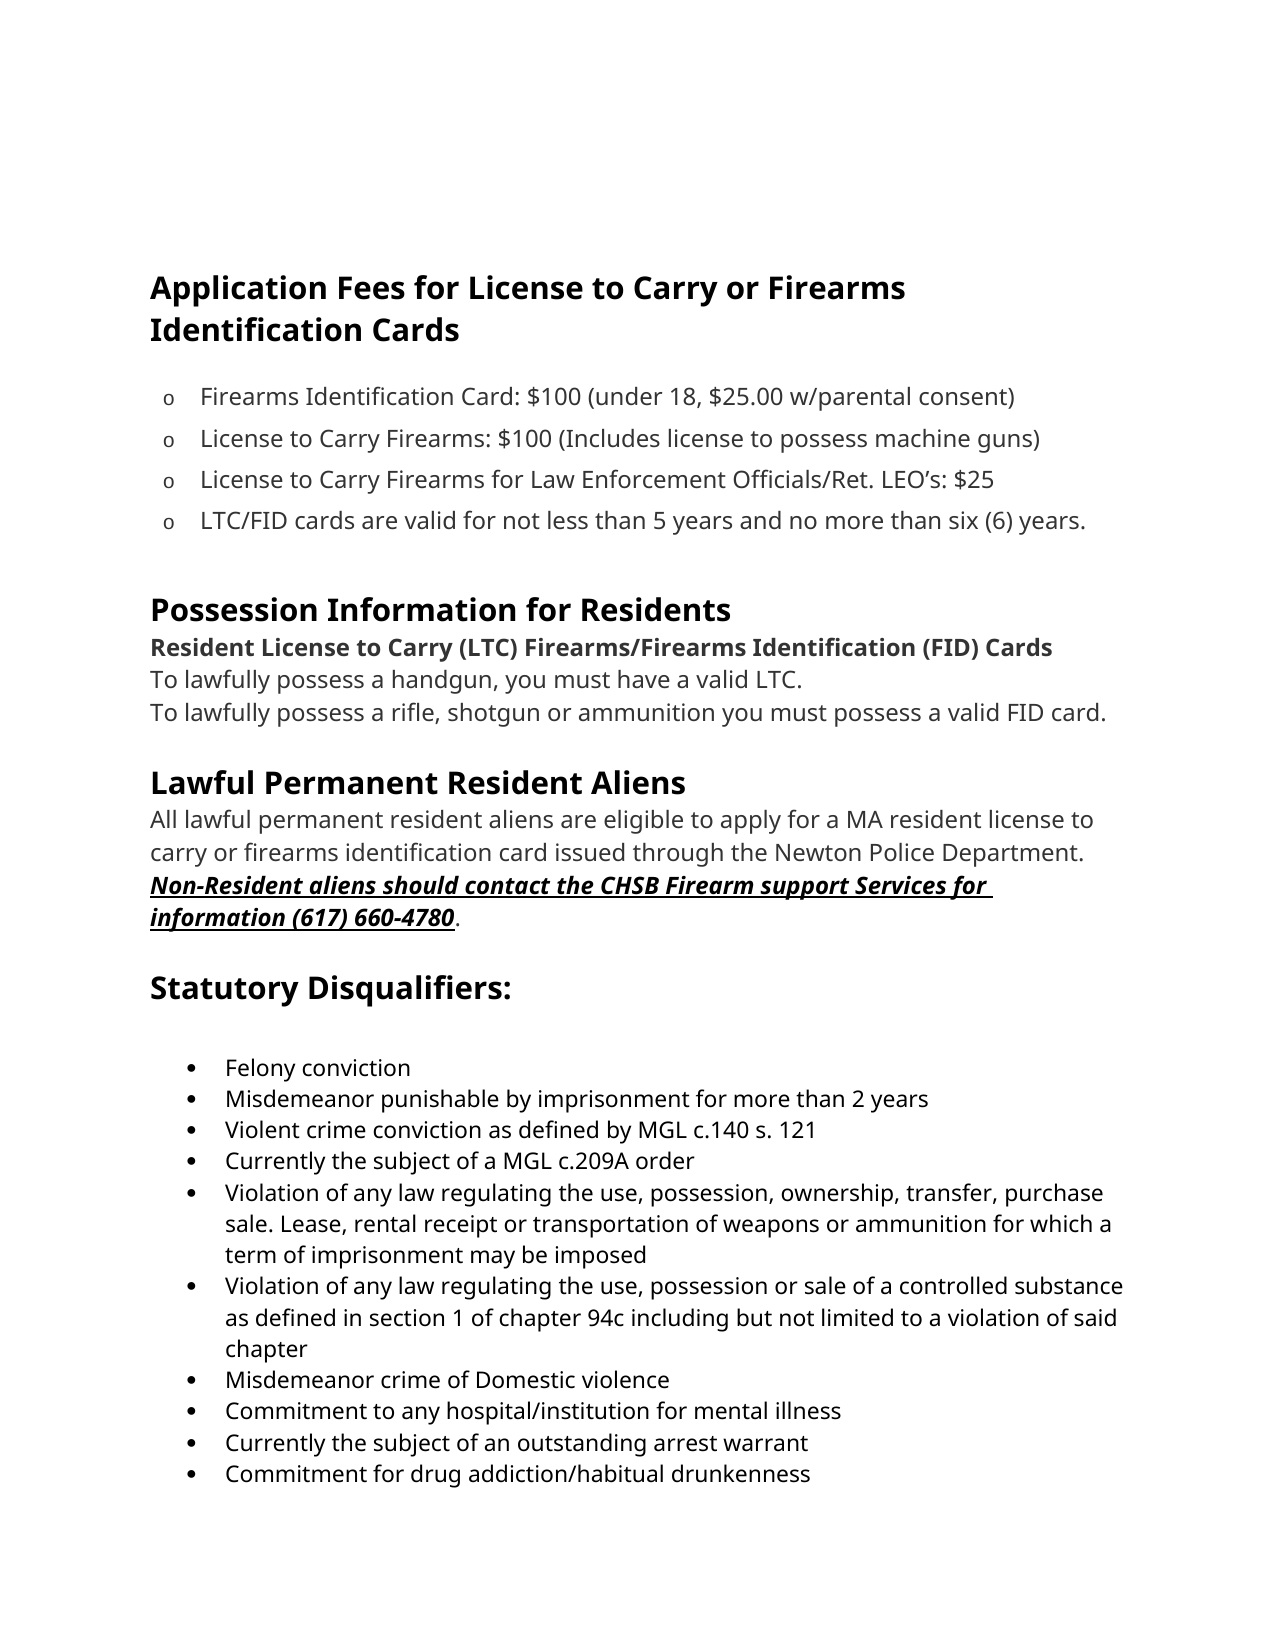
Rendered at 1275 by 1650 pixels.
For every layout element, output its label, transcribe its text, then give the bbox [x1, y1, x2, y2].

list Violent crime conviction as defined by MGL c.140 s. 121 [187, 1114, 1125, 1145]
text To lawfully possess a rifle, shotgun or ammunition you must possess a valid FID card. [150, 696, 1125, 757]
list Misdemeanor punishable by imprisonment for more than 2 years [187, 1083, 1125, 1114]
text All lawful permanent resident aliens are eligible to apply for a MA resident license to carry or firearms identification card issued through the Newton Police Department. Non-Resident aliens should contact the CHSB Firearm support Services for information (617) 660-4780. [150, 803, 1125, 934]
list Violation of any law regulating the use, possession, ownership, transfer, purchase sale. Lease, rental receipt or transportation of weapons or ammunition for which a term of imprisonment may be imposed [187, 1177, 1125, 1270]
list Misdemeanor crime of Domestic violence [187, 1364, 1125, 1395]
text Application Fees for License to Carry or Firearms Identification Cards [150, 266, 1125, 351]
list Felony conviction [187, 1052, 1125, 1083]
text Possession Information for Residents [150, 588, 1125, 631]
text Statutory Disqualifiers: [150, 966, 1125, 1009]
list Commitment to any hospital/institution for mental illness [187, 1395, 1125, 1427]
list License to Carry Firearms: $100 (Includes license to possess machine guns) [162, 421, 1125, 454]
list Currently the subject of a MGL c.209A order [187, 1145, 1125, 1177]
list Firearms Identification Card: $100 (under 18, $25.00 w/parental consent) [162, 380, 1125, 413]
text Lawful Permanent Resident Aliens [150, 761, 1125, 803]
list License to Carry Firearms for Law Enforcement Officials/Ret. LEO’s: $25 [162, 463, 1125, 495]
list Commitment for drug addiction/habitual drunkenness [187, 1458, 1125, 1489]
text Resident License to Carry (LTC) Firearms/Firearms Identification (FID) Cards To lawfully possess a handgun, you must have a valid LTC. [150, 631, 1125, 696]
list Currently the subject of an outstanding arrest warrant [187, 1427, 1125, 1458]
list Violation of any law regulating the use, possession or sale of a controlled substance as defined in section 1 of chapter 94c including but not limited to a violation of said chapter [187, 1270, 1125, 1364]
list LTC/FID cards are valid for not less than 5 years and no more than six (6) years. [162, 504, 1125, 537]
